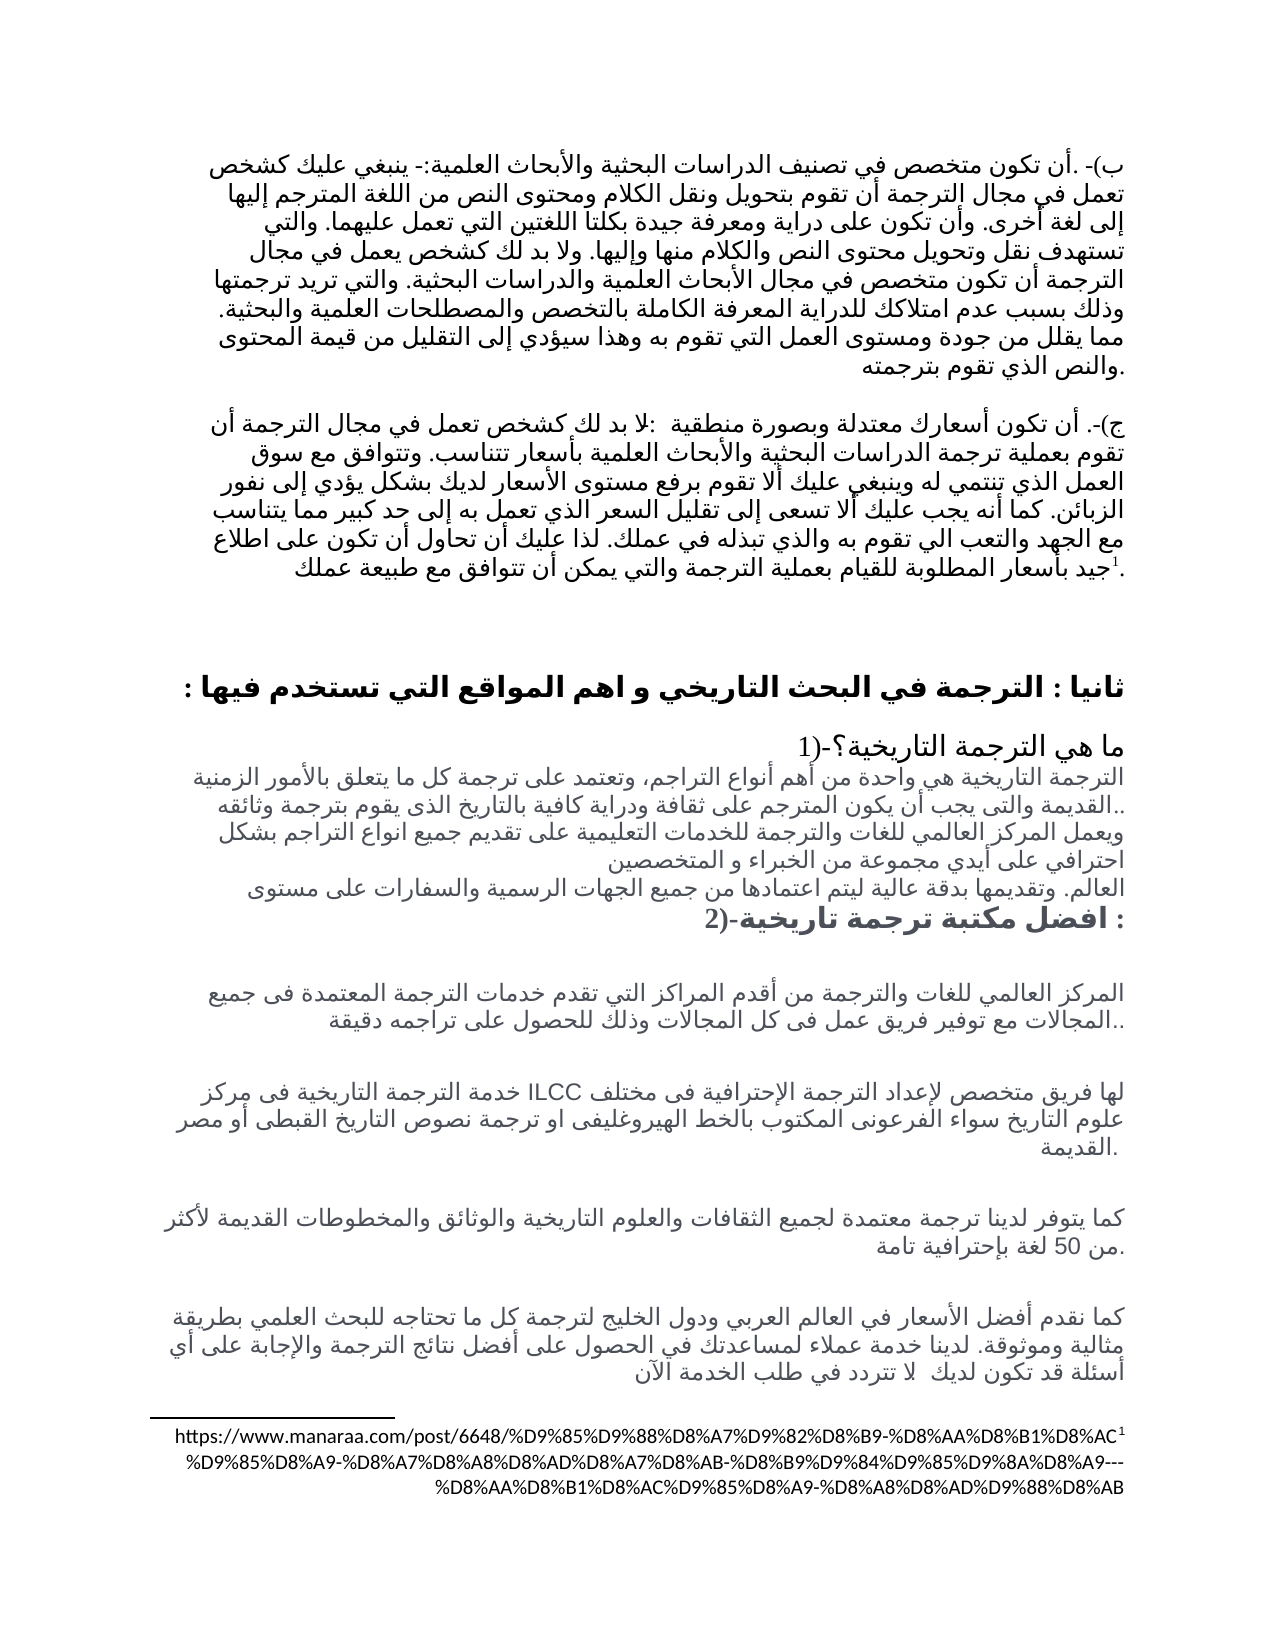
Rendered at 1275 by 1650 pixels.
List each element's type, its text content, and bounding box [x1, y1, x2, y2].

text ويعمل المركز العالمي للغات والترجمة للخدمات التعليمية على تقديم جميع انواع التراجم بشكل احترافي على أيدي مجموعة من الخبراء و المتخصصين [150, 818, 1125, 873]
text خدمة الترجمة التاريخية فى مركز ILCC لها فريق متخصص لإعداد الترجمة الإحترافية فى مختلف علوم التاريخ سواء الفرعونى المكتوب بالخط الهيروغليفى او ترجمة نصوص التاريخ القبطى أو مصر القديمة. [150, 1077, 1125, 1160]
text ثانيا : الترجمة في البحث التاريخي و اهم المواقع التي تستخدم فيها : [150, 670, 1125, 704]
text ب)- .أن تكون متخصص في تصنيف الدراسات البحثية والأبحاث العلمية:- ينبغي عليك كشخص تعمل في مجال الترجمة أن تقوم بتحويل ونقل الكلام ومحتوى النص من اللغة المترجم إليها إلى لغة أخرى. وأن تكون على دراية ومعرفة جيدة بكلتا اللغتين التي تعمل عليهما. والتي تستهدف نقل وتحويل محتوى النص والكلام منها وإليها. ولا بد لك كشخص يعمل في مجال الترجمة أن تكون متخصص في مجال الأبحاث العلمية والدراسات البحثية. والتي تريد ترجمتها وذلك بسبب عدم امتلاكك للدراية المعرفة الكاملة بالتخصص والمصطلحات العلمية والبحثية. مما يقلل من جودة ومستوى العمل التي تقوم به وهذا سيؤدي إلى التقليل من قيمة المحتوى والنص الذي تقوم بترجمته. [187, 150, 1125, 380]
text الترجمة التاريخية هي واحدة من أهم أنواع التراجم، وتعتمد على ترجمة كل ما يتعلق بالأمور الزمنية القديمة والتى يجب أن يكون المترجم على ثقافة ودراية كافية بالتاريخ الذى يقوم بترجمة وثائقه.. [150, 763, 1125, 818]
text كما يتوفر لدينا ترجمة معتمدة لجميع الثقافات والعلوم التاريخية والوثائق والمخطوطات القديمة لأكثر من 50 لغة بإحترافية تامة. [150, 1204, 1125, 1259]
text 2)-افضل مكتبة ترجمة تاريخية : [150, 901, 1125, 935]
text ج)-. أن تكون أسعارك معتدلة وبصورة منطقية:- لا بد لك كشخص تعمل في مجال الترجمة أن تقوم بعملية ترجمة الدراسات البحثية والأبحاث العلمية بأسعار تتناسب. وتتوافق مع سوق العمل الذي تنتمي له وينبغي عليك ألا تقوم برفع مستوى الأسعار لديك بشكل يؤدي إلى نفور الزبائن. كما أنه يجب عليك ألا تسعى إلى تقليل السعر الذي تعمل به إلى حد كبير مما يتناسب مع الجهد والتعب الي تقوم به والذي تبذله في عملك. لذا عليك أن تحاول أن تكون على اطلاع جيد بأسعار المطلوبة للقيام بعملية الترجمة والتي يمكن أن تتوافق مع طبيعة عملك. [187, 409, 1125, 582]
subtitle 1)-ما هي الترجمة التاريخية؟ [150, 729, 1125, 763]
text كما نقدم أفضل الأسعار في العالم العربي ودول الخليج لترجمة كل ما تحتاجه للبحث العلمي بطريقة مثالية وموثوقة. لدينا خدمة عملاء لمساعدتك في الحصول على أفضل نتائج الترجمة والإجابة على أي أسئلة قد تكون لديك. لا تتردد في طلب الخدمة الآن [150, 1303, 1125, 1386]
text المركز العالمي للغات والترجمة من أقدم المراكز التي تقدم خدمات الترجمة المعتمدة فى جميع المجالات مع توفير فريق عمل فى كل المجالات وذلك للحصول على تراجمه دقيقة.. [150, 978, 1125, 1034]
text العالم. وتقديمها بدقة عالية ليتم اعتمادها من جميع الجهات الرسمية والسفارات على مستوى [150, 873, 1125, 901]
